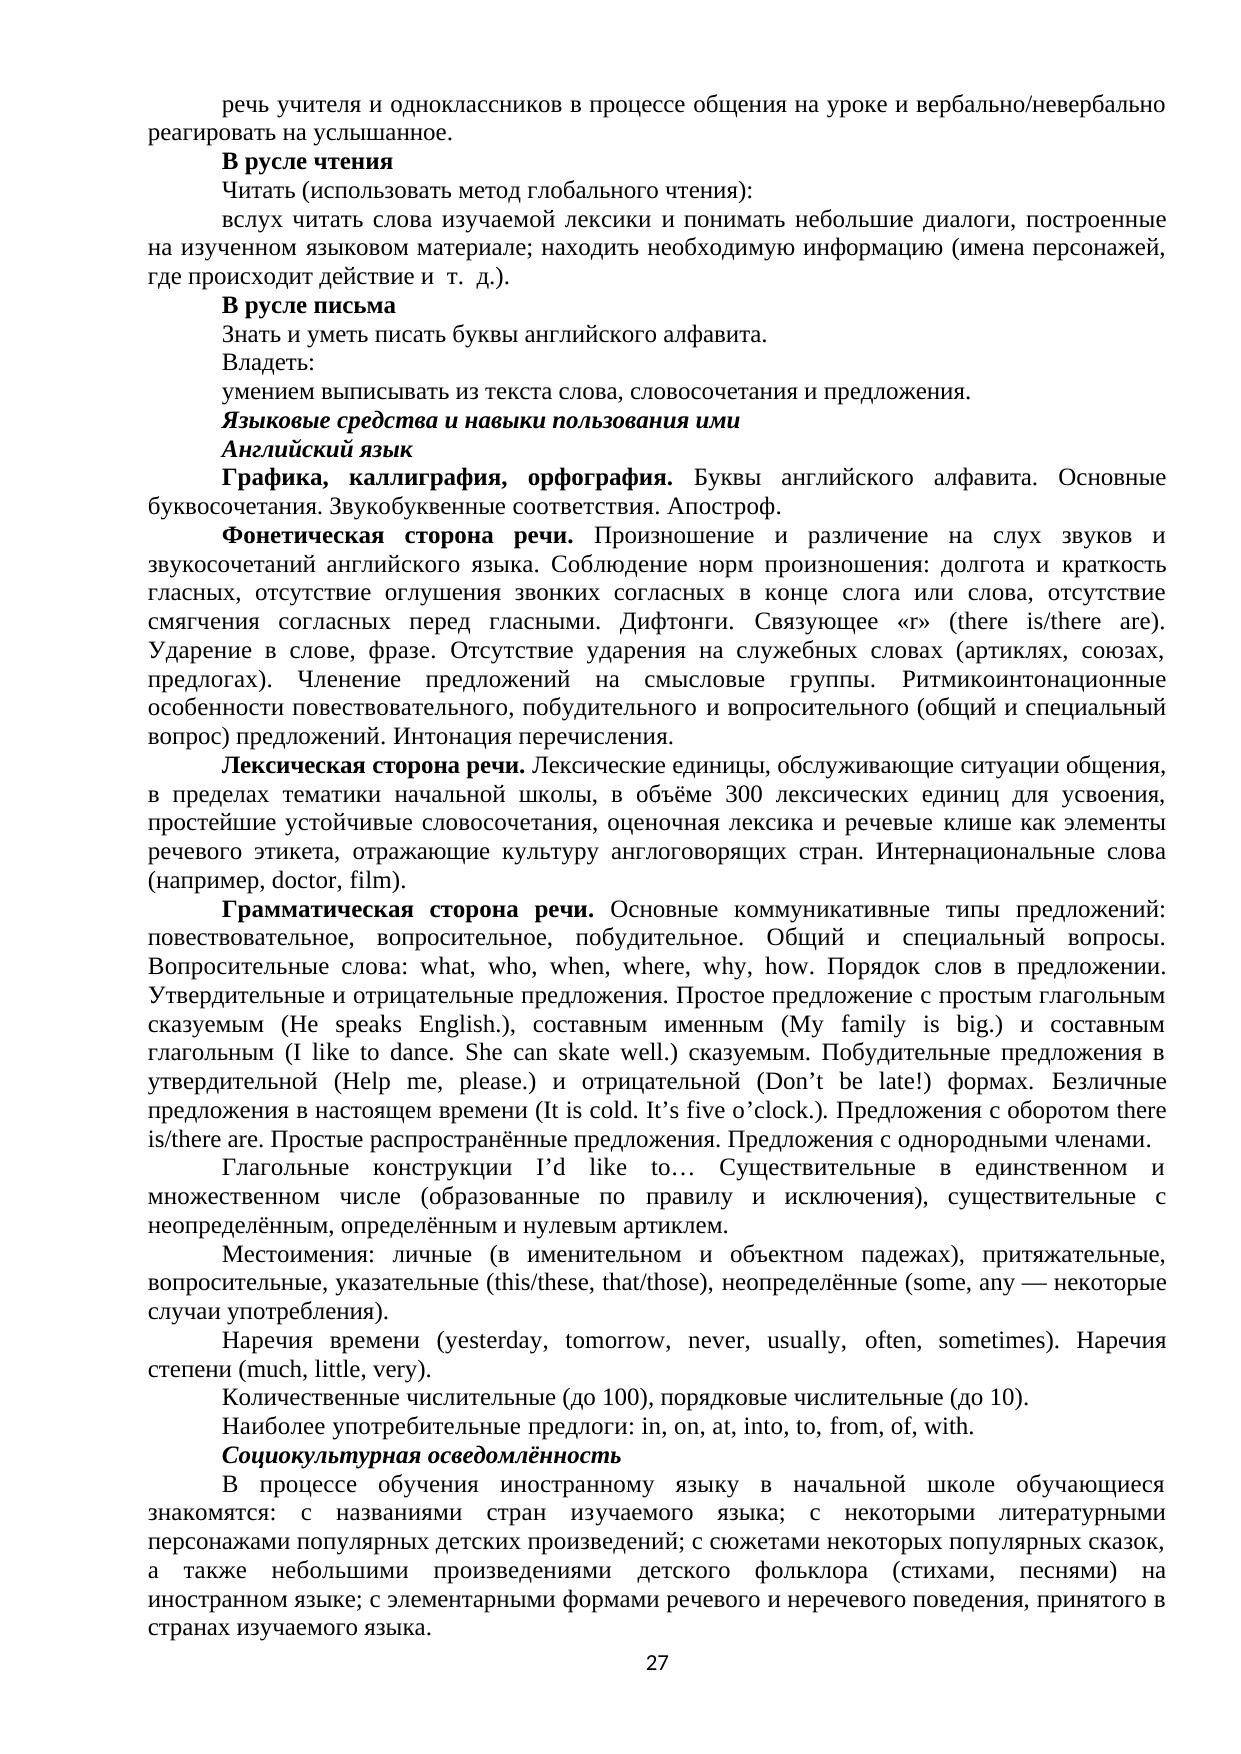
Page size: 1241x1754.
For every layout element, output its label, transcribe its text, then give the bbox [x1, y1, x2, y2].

text Фонетическая сторона речи. Произношение и различение на слух звуков и звукосочетаний английского языка. Соблюдение норм произношения: долгота и краткость гласных, отсутствие оглушения звонких согласных в конце слога или слова, отсутствие смягчения согласных перед гласными. Дифтонги. Связующее «r» (there is/there are). Ударение в слове, фразе. Отсутствие ударения на служебных словах (артиклях, союзах, предлогах). Членение предложений на смысловые группы. Ритмико­интонационные особенности повествовательного, побудительного и вопросительного (общий и специальный вопрос) предложений. Интонация перечисления. [148, 520, 1167, 750]
text Социокультурная осведомлённость [148, 1440, 1167, 1469]
text Лексическая сторона речи. Лексические единицы, обслуживающие ситуации общения, в пределах тематики начальной школы, в объёме 300 лексических единиц для усвоения, простейшие устойчивые словосочетания, оценочная лексика и речевые клише как элементы речевого этикета, отражающие культуру англоговорящих стран. Интернациональные слова (например, doctor, film). [148, 750, 1167, 894]
text вслух читать слова изучаемой лексики и понимать небольшие диалоги, построенные на изученном языковом материале; находить необходимую информацию (имена персонажей, где происходит действие и т. д.). [148, 204, 1167, 290]
text Графика, каллиграфия, орфография. Буквы английского алфавита. Основные буквосочетания. Звуко­буквенные соответствия. Апостроф. [148, 462, 1167, 520]
text В русле чтения [148, 146, 1167, 175]
text В русле письма [148, 290, 1167, 319]
text Наречия времени (yesterday, tomorrow, never, usually, often, sometimes). Наречия степени (much, little, very). [148, 1325, 1167, 1382]
text Глагольные конструкции I’d like to… Существительные в единственном и множественном числе (образованные по правилу и исключения), существительные с неопределённым, определённым и нулевым артиклем. [148, 1152, 1167, 1239]
text Грамматическая сторона речи. Основные коммуникативные типы предложений: повествовательное, вопросительное, побудительное. Общий и специальный вопросы. Вопросительные слова: what, who, when, where, why, how. Порядок слов в предложении. Утвердительные и отрицательные предложения. Простое предложение с простым глагольным сказуемым (He speaks English.), составным именным (My family is big.) и составным глагольным (I like to dance. She can skate well.) сказуемым. Побудительные предложения в утвердительной (Help me, please.) и отрицательной (Don’t be late!) формах. Безличные предложения в настоящем времени (It is cold. It’s five o’clock.). Предложения с оборотом there is/there are. Простые распространённые предложения. Предложения с однородными членами. [148, 894, 1167, 1152]
text Наиболее употребительные предлоги: in, on, at, into, to, from, of, with. [148, 1411, 1167, 1440]
text Английский язык [148, 434, 1167, 462]
text речь учителя и одноклассников в процессе общения на уроке и вербально/невербально реагировать на услышанное. [148, 89, 1167, 146]
text Языковые средства и навыки пользования ими [148, 405, 1167, 434]
text Знать и уметь писать буквы английского алфавита. [148, 319, 1167, 347]
text умением выписывать из текста слова, словосочетания и предложения. [148, 376, 1167, 405]
text Количественные числительные (до 100), порядковые числительные (до 10). [148, 1382, 1167, 1411]
text Местоимения: личные (в именительном и объектном падежах), притяжательные, вопросительные, указательные (this/these, that/those), неопределённые (some, any — некоторые случаи употребления). [148, 1239, 1167, 1325]
text Читать (использовать метод глобального чтения): [148, 175, 1167, 204]
text В процессе обучения иностранному языку в начальной школе обучающиеся знакомятся: с названиями стран изучаемого языка; с некоторыми литературными персонажами популярных детских произведений; с сюжетами некоторых популярных сказок, а также небольшими произведениями детского фольклора (стихами, песнями) на иностранном языке; с элементарными формами речевого и неречевого поведения, принятого в странах изучаемого языка. [148, 1469, 1167, 1641]
text Владеть: [148, 347, 1167, 376]
